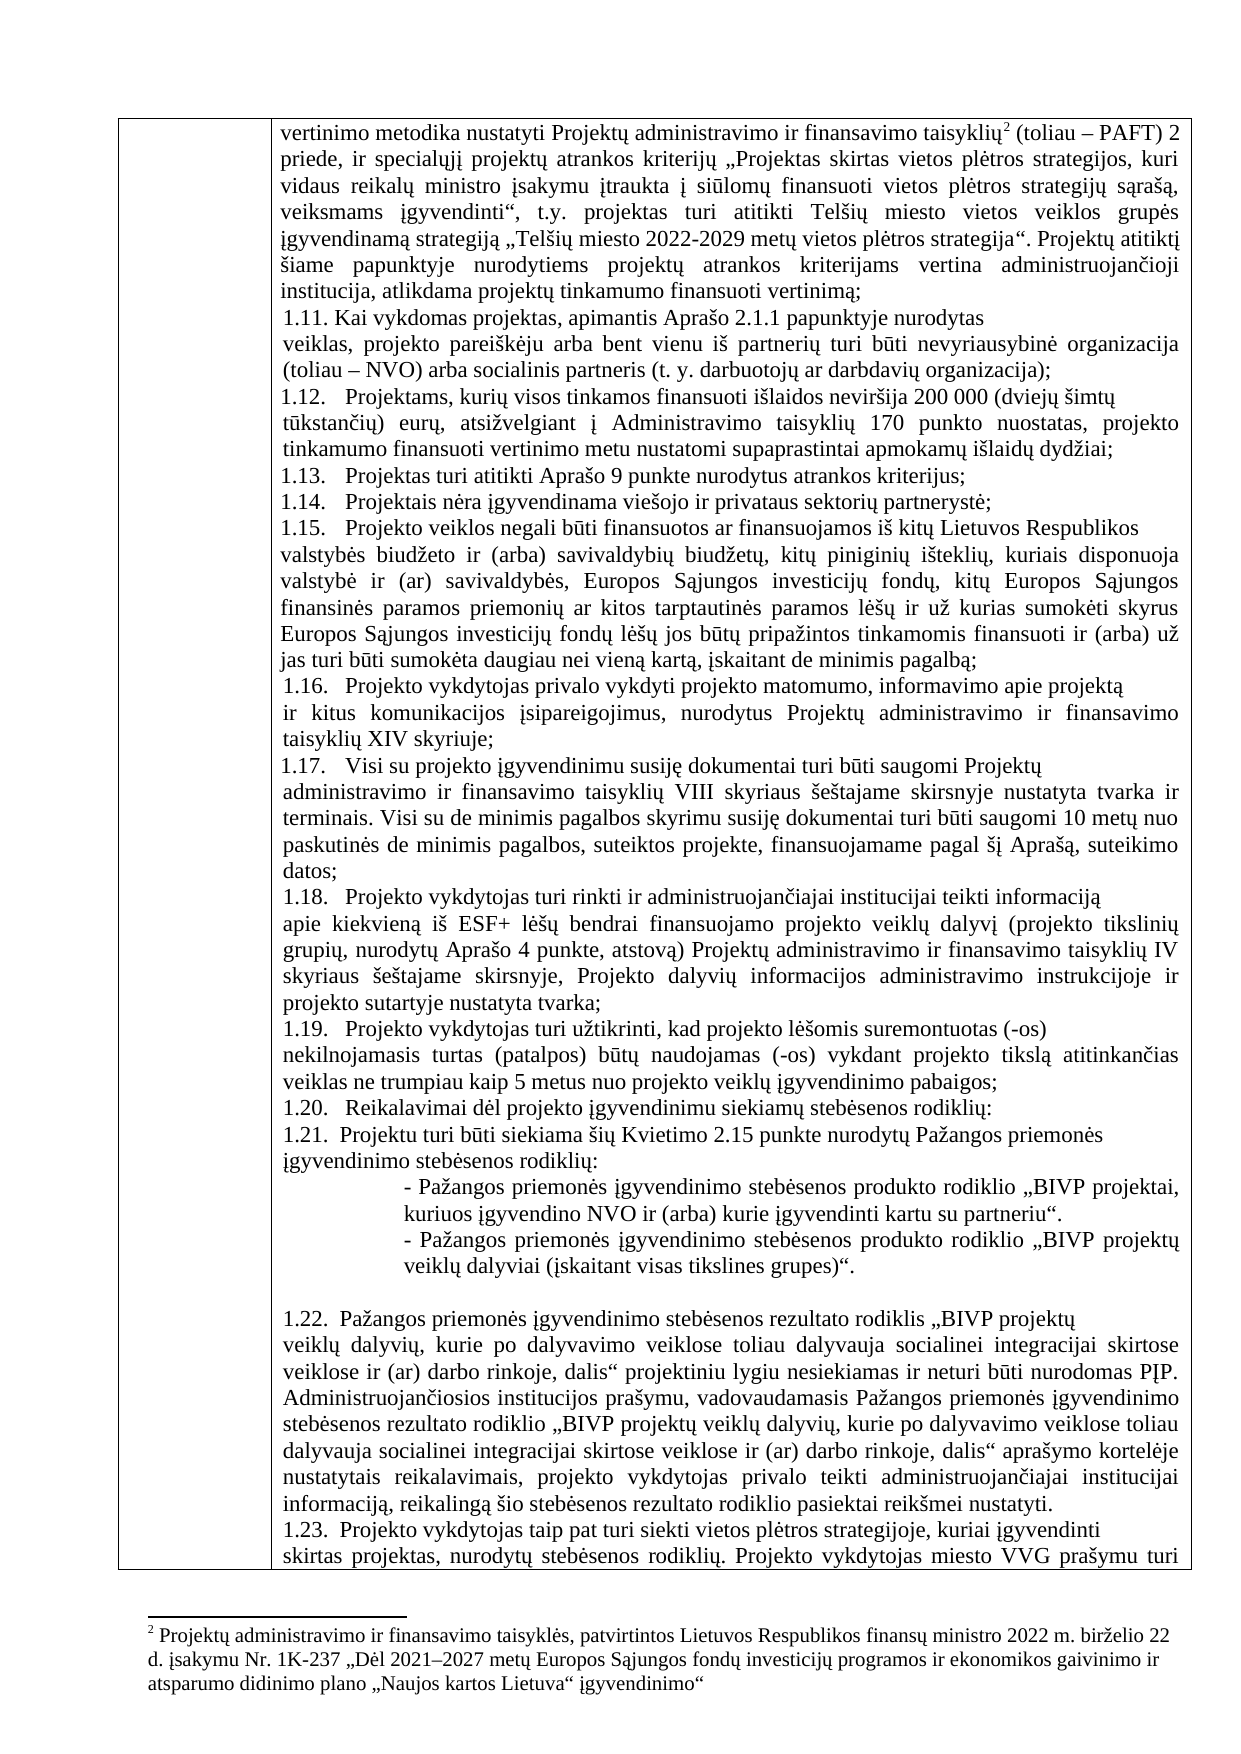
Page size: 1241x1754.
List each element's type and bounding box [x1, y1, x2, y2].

table_cell [272, 119, 1191, 1569]
table_cell [119, 119, 271, 1569]
